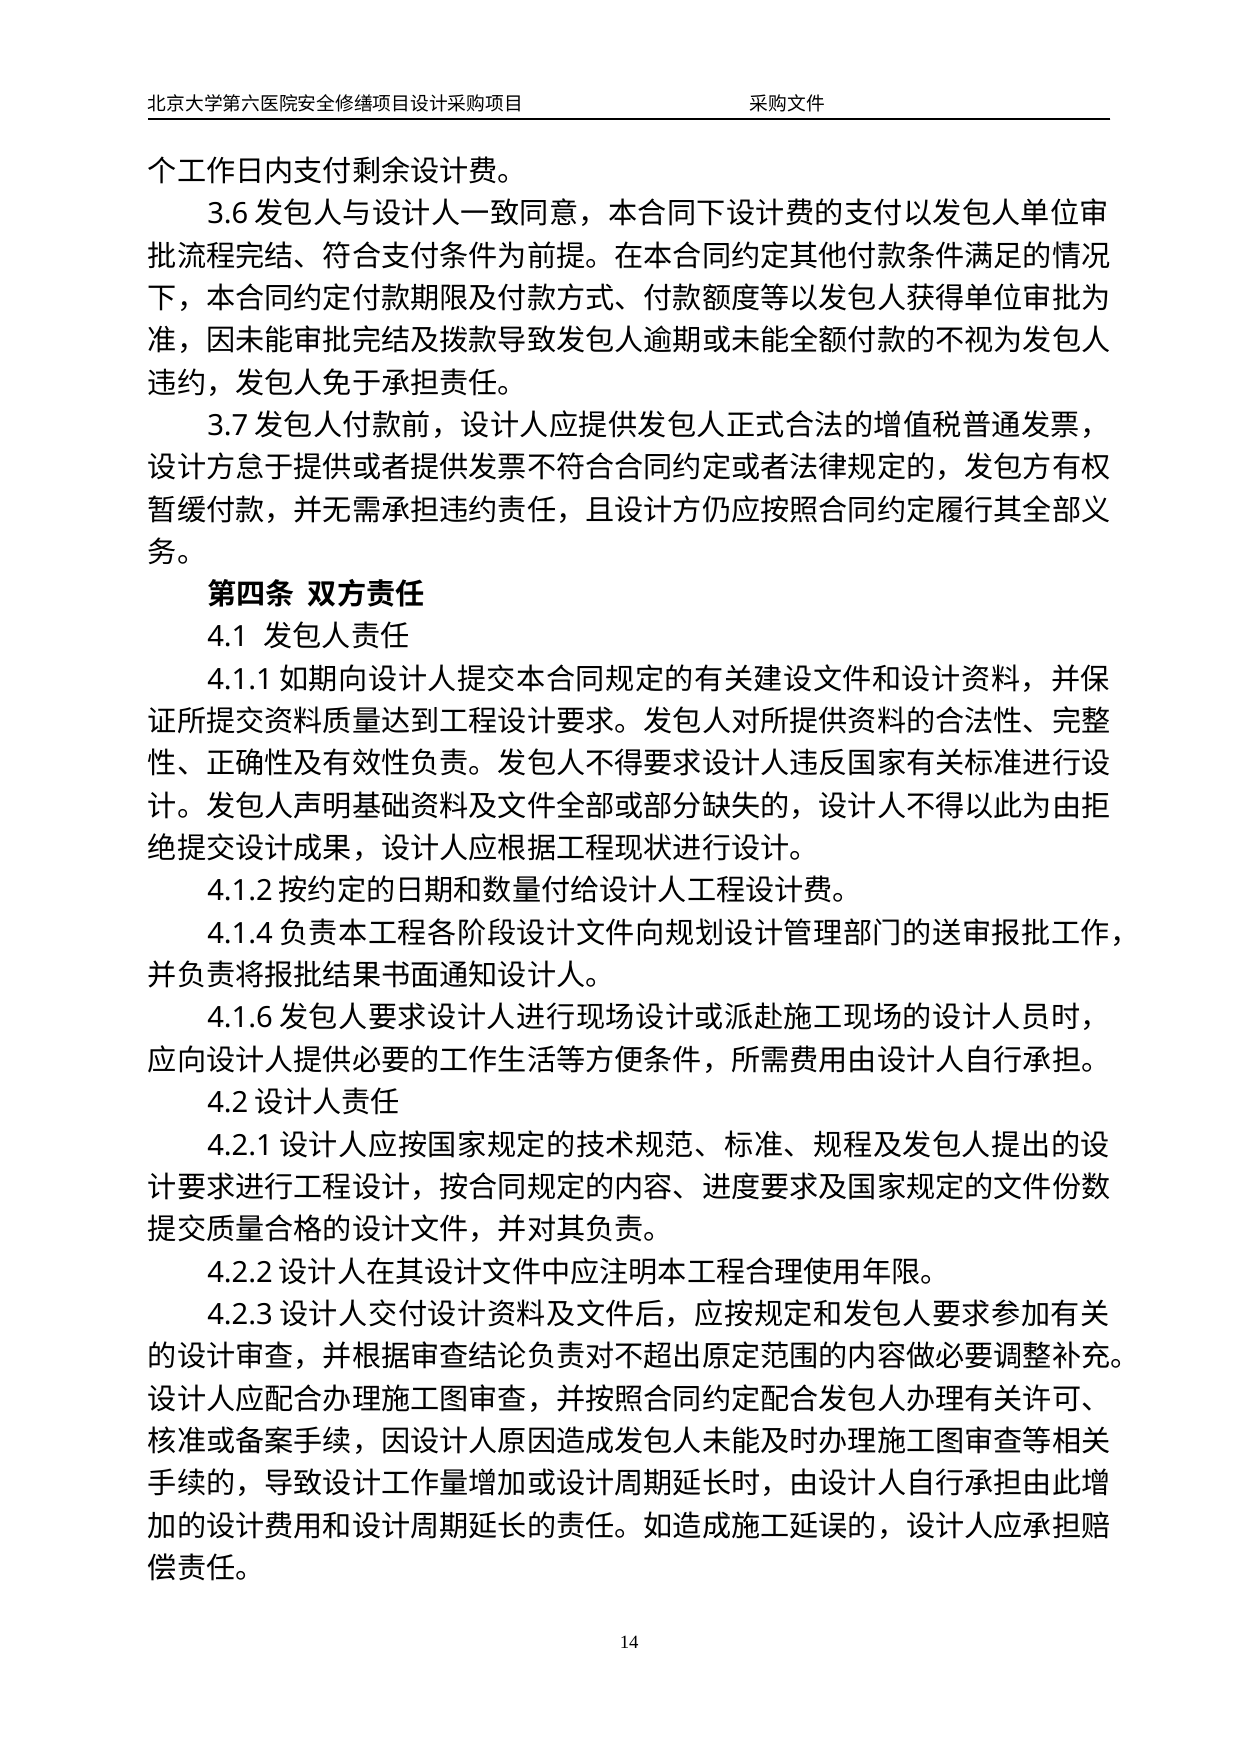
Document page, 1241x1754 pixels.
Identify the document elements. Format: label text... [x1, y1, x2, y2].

text 第四条 双方责任 [148, 571, 1110, 613]
text 4.1 发包人责任 [148, 613, 1110, 655]
text 4.2.1设计人应按国家规定的技术规范、标准、规程及发包人提出的设计要求进行工程设计，按合同规定的内容、进度要求及国家规定的文件份数提交质量合格的设计文件，并对其负责。 [148, 1121, 1110, 1248]
text 4.2设计人责任 [148, 1079, 1110, 1121]
text 4.2.3设计人交付设计资料及文件后，应按规定和发包人要求参加有关的设计审查，并根据审查结论负责对不超出原定范围的内容做必要调整补充。设计人应配合办理施工图审查，并按照合同约定配合发包人办理有关许可、核准或备案手续，因设计人原因造成发包人未能及时办理施工图审查等相关手续的，导致设计工作量增加或设计周期延长时，由设计人自行承担由此增加的设计费用和设计周期延长的责任。如造成施工延误的，设计人应承担赔偿责任。 [148, 1291, 1110, 1587]
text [148, 148, 1110, 190]
text 3.7发包人付款前，设计人应提供发包人正式合法的增值税普通发票，设计方怠于提供或者提供发票不符合合同约定或者法律规定的，发包方有权暂缓付款，并无需承担违约责任，且设计方仍应按照合同约定履行其全部义务。 [148, 401, 1110, 571]
text 4.2.2设计人在其设计文件中应注明本工程合理使用年限。 [148, 1248, 1110, 1291]
text 4.1.1如期向设计人提交本合同规定的有关建设文件和设计资料，并保证所提交资料质量达到工程设计要求。发包人对所提供资料的合法性、完整性、正确性及有效性负责。发包人不得要求设计人违反国家有关标准进行设计。发包人声明基础资料及文件全部或部分缺失的，设计人不得以此为由拒绝提交设计成果，设计人应根据工程现状进行设计。 [148, 655, 1110, 867]
text 4.1.6发包人要求设计人进行现场设计或派赴施工现场的设计人员时，应向设计人提供必要的工作生活等方便条件，所需费用由设计人自行承担。 [148, 994, 1110, 1079]
text 4.1.4负责本工程各阶段设计文件向规划设计管理部门的送审报批工作，并负责将报批结果书面通知设计人。 [148, 909, 1110, 994]
text 3.6发包人与设计人一致同意，本合同下设计费的支付以发包人单位审批流程完结、符合支付条件为前提。在本合同约定其他付款条件满足的情况下，本合同约定付款期限及付款方式、付款额度等以发包人获得单位审批为准，因未能审批完结及拨款导致发包人逾期或未能全额付款的不视为发包人违约，发包人免于承担责任。 [148, 190, 1110, 401]
text 4.1.2按约定的日期和数量付给设计人工程设计费。 [148, 867, 1110, 909]
